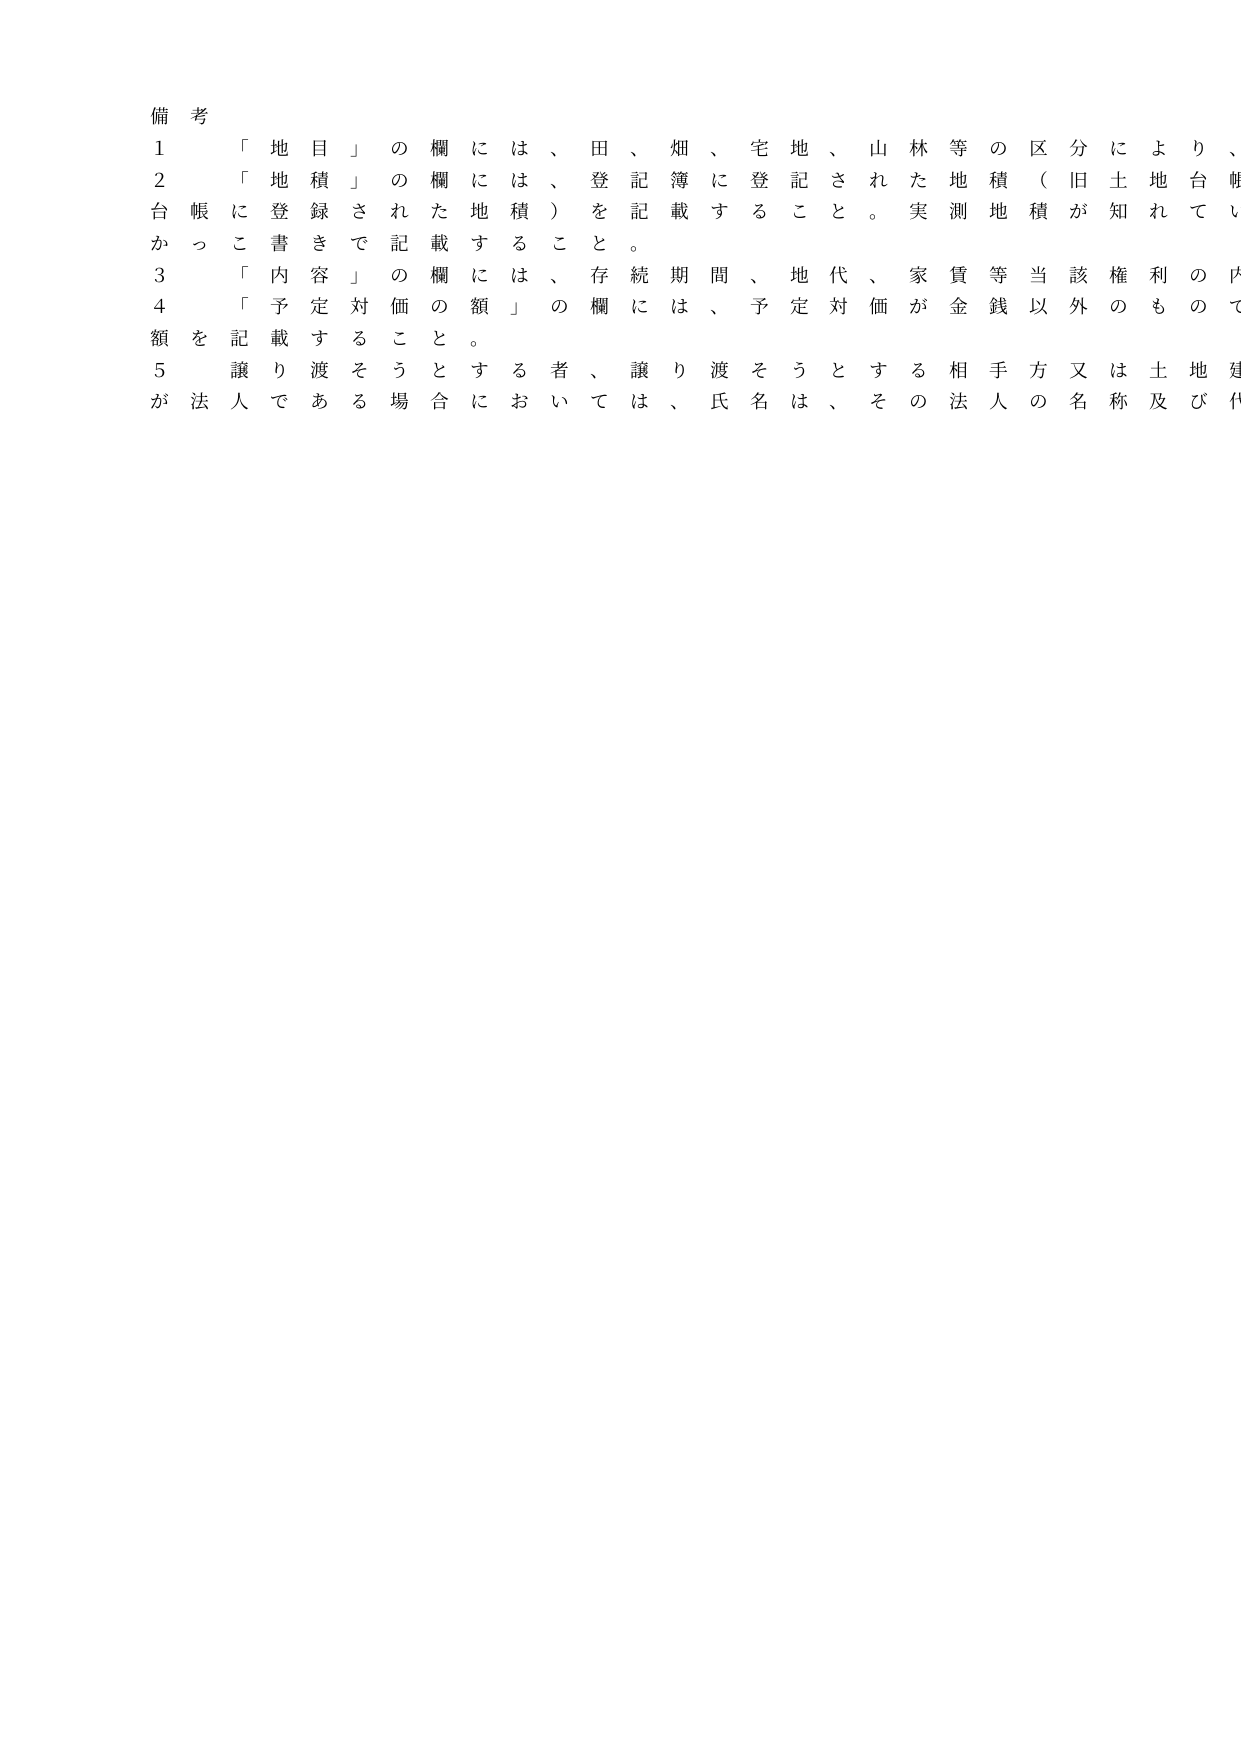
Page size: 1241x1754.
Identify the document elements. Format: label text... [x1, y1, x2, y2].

text ３ 「内容」の欄には、存続期間、地代、家賃等当該権利の内容をできる限り詳細に記載すること。 [129, 258, 1090, 290]
text ４ 「予定対価の額」の欄には、予定対価が金銭以外のものであるときは、その数量及び金銭に見積った額を記載すること。 [129, 290, 1090, 353]
text ５ 譲り渡そうとする者、譲り渡そうとする相手方又は土地建物等に存する所有権以外の権利を有する者が法人である場合においては、氏名は、その法人の名称及び代表者の氏名を記載すること。 [129, 353, 1090, 417]
text ２ 「地積」の欄には、登記簿に登記された地積（旧土地台帳法の規定の適用がある場合においては土地台帳に登録された地積）を記載すること。実測地積が知れているときは、当該実測地積を「地積」の欄にかっこ書きで記載すること。 [129, 163, 1090, 258]
text １ 「地目」の欄には、田、畑、宅地、山林等の区分により、その現況を記載すること。 [129, 132, 1090, 163]
text 備考 [150, 100, 1090, 132]
